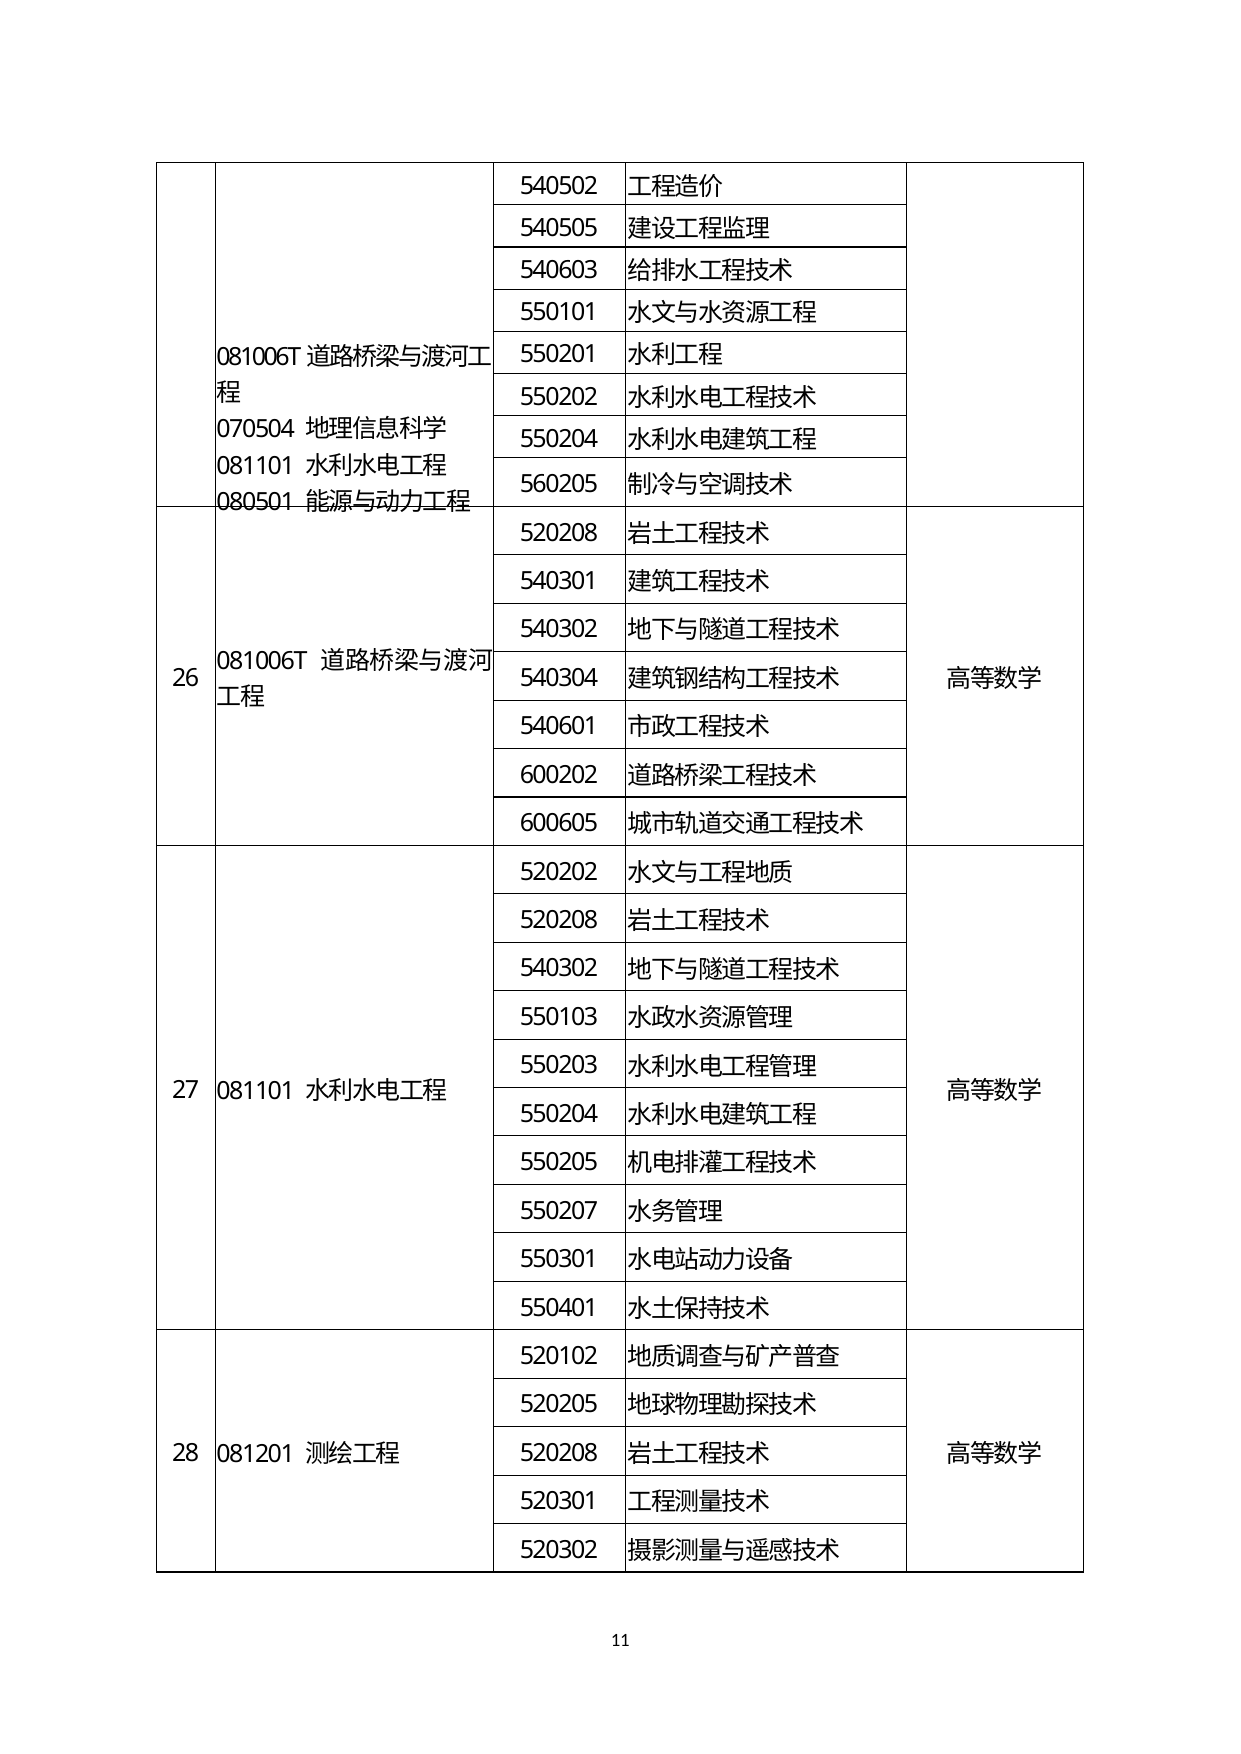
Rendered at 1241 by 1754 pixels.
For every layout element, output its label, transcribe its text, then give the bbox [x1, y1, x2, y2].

table_cell 27 [157, 846, 215, 1329]
table_cell 建筑钢结构工程技术 [626, 652, 906, 699]
table_cell 540304 [494, 652, 625, 699]
table_cell 机电排灌工程技术 [626, 1136, 906, 1184]
table_cell 550205 [494, 1136, 625, 1184]
table_cell 岩土工程技术 [626, 894, 906, 942]
table_cell 540601 [494, 701, 625, 748]
table_cell 550202 [494, 374, 625, 415]
table_cell 560205 [494, 458, 625, 506]
table_cell 水利工程 [626, 332, 906, 373]
table_cell 水利水电建筑工程 [626, 416, 906, 457]
table_cell 081101 水利水电工程 [216, 846, 493, 1329]
table_cell 550401 [494, 1282, 625, 1329]
table_cell 520302 [494, 1524, 625, 1571]
table_cell 地下与隧道工程技术 [626, 604, 906, 651]
table_cell 520208 [494, 507, 625, 554]
table_cell 城市轨道交通工程技术 [626, 798, 906, 845]
table_cell 摄影测量与遥感技术 [626, 1524, 906, 1571]
table_cell 550301 [494, 1233, 625, 1281]
table_cell 水电站动力设备 [626, 1233, 906, 1281]
table_cell 600202 [494, 749, 625, 796]
table_cell 081006T 道路桥梁与渡河工程 [216, 507, 493, 845]
table_cell 550201 [494, 332, 625, 373]
table_cell 地球物理勘探技术 [626, 1379, 906, 1426]
table_cell 建设工程监理 [626, 205, 906, 246]
table_cell 550204 [494, 1088, 625, 1135]
table_cell 水利水电工程技术 [626, 374, 906, 415]
table_cell 520301 [494, 1476, 625, 1523]
table_cell 水利水电工程管理 [626, 1040, 906, 1087]
table_cell 水文与工程地质 [626, 846, 906, 893]
table_cell 水政水资源管理 [626, 991, 906, 1038]
table_cell 540301 [494, 555, 625, 603]
table_cell 制冷与空调技术 [626, 458, 906, 506]
table_cell 540302 [494, 943, 625, 990]
table_cell 081201 测绘工程 [216, 1330, 493, 1571]
table_cell 高等数学 [907, 507, 1083, 845]
table_cell 550207 [494, 1185, 625, 1232]
table_cell 550101 [494, 290, 625, 331]
table_cell 520205 [494, 1379, 625, 1426]
table_cell 520102 [494, 1330, 625, 1378]
table_cell 520208 [494, 894, 625, 942]
table_cell 26 [157, 507, 215, 845]
table_cell 520208 [494, 1427, 625, 1474]
table_cell 道路桥梁工程技术 [626, 749, 906, 796]
table_cell 540502 [494, 163, 625, 204]
table_cell 岩土工程技术 [626, 1427, 906, 1474]
table_cell 540603 [494, 248, 625, 288]
table_cell 540302 [494, 604, 625, 651]
table_cell 550204 [494, 416, 625, 457]
table_cell 600605 [494, 798, 625, 845]
table_cell 28 [157, 1330, 215, 1571]
table_cell 520202 [494, 846, 625, 893]
table_cell 550203 [494, 1040, 625, 1087]
table_cell 540505 [494, 205, 625, 246]
table_cell 高等数学 [907, 846, 1083, 1329]
table_cell 地质调查与矿产普查 [626, 1330, 906, 1378]
table_cell 水利水电建筑工程 [626, 1088, 906, 1135]
table_cell 地下与隧道工程技术 [626, 943, 906, 990]
table_cell 高等数学 [907, 1330, 1083, 1571]
table_cell 工程测量技术 [626, 1476, 906, 1523]
table_cell 岩土工程技术 [626, 507, 906, 554]
table_cell 水务管理 [626, 1185, 906, 1232]
table_cell 给排水工程技术 [626, 248, 906, 288]
table_cell 550103 [494, 991, 625, 1038]
table_cell 水土保持技术 [626, 1282, 906, 1329]
table_cell 水文与水资源工程 [626, 290, 906, 331]
table_cell 市政工程技术 [626, 701, 906, 748]
table_cell 工程造价 [626, 163, 906, 204]
table_cell 建筑工程技术 [626, 555, 906, 603]
